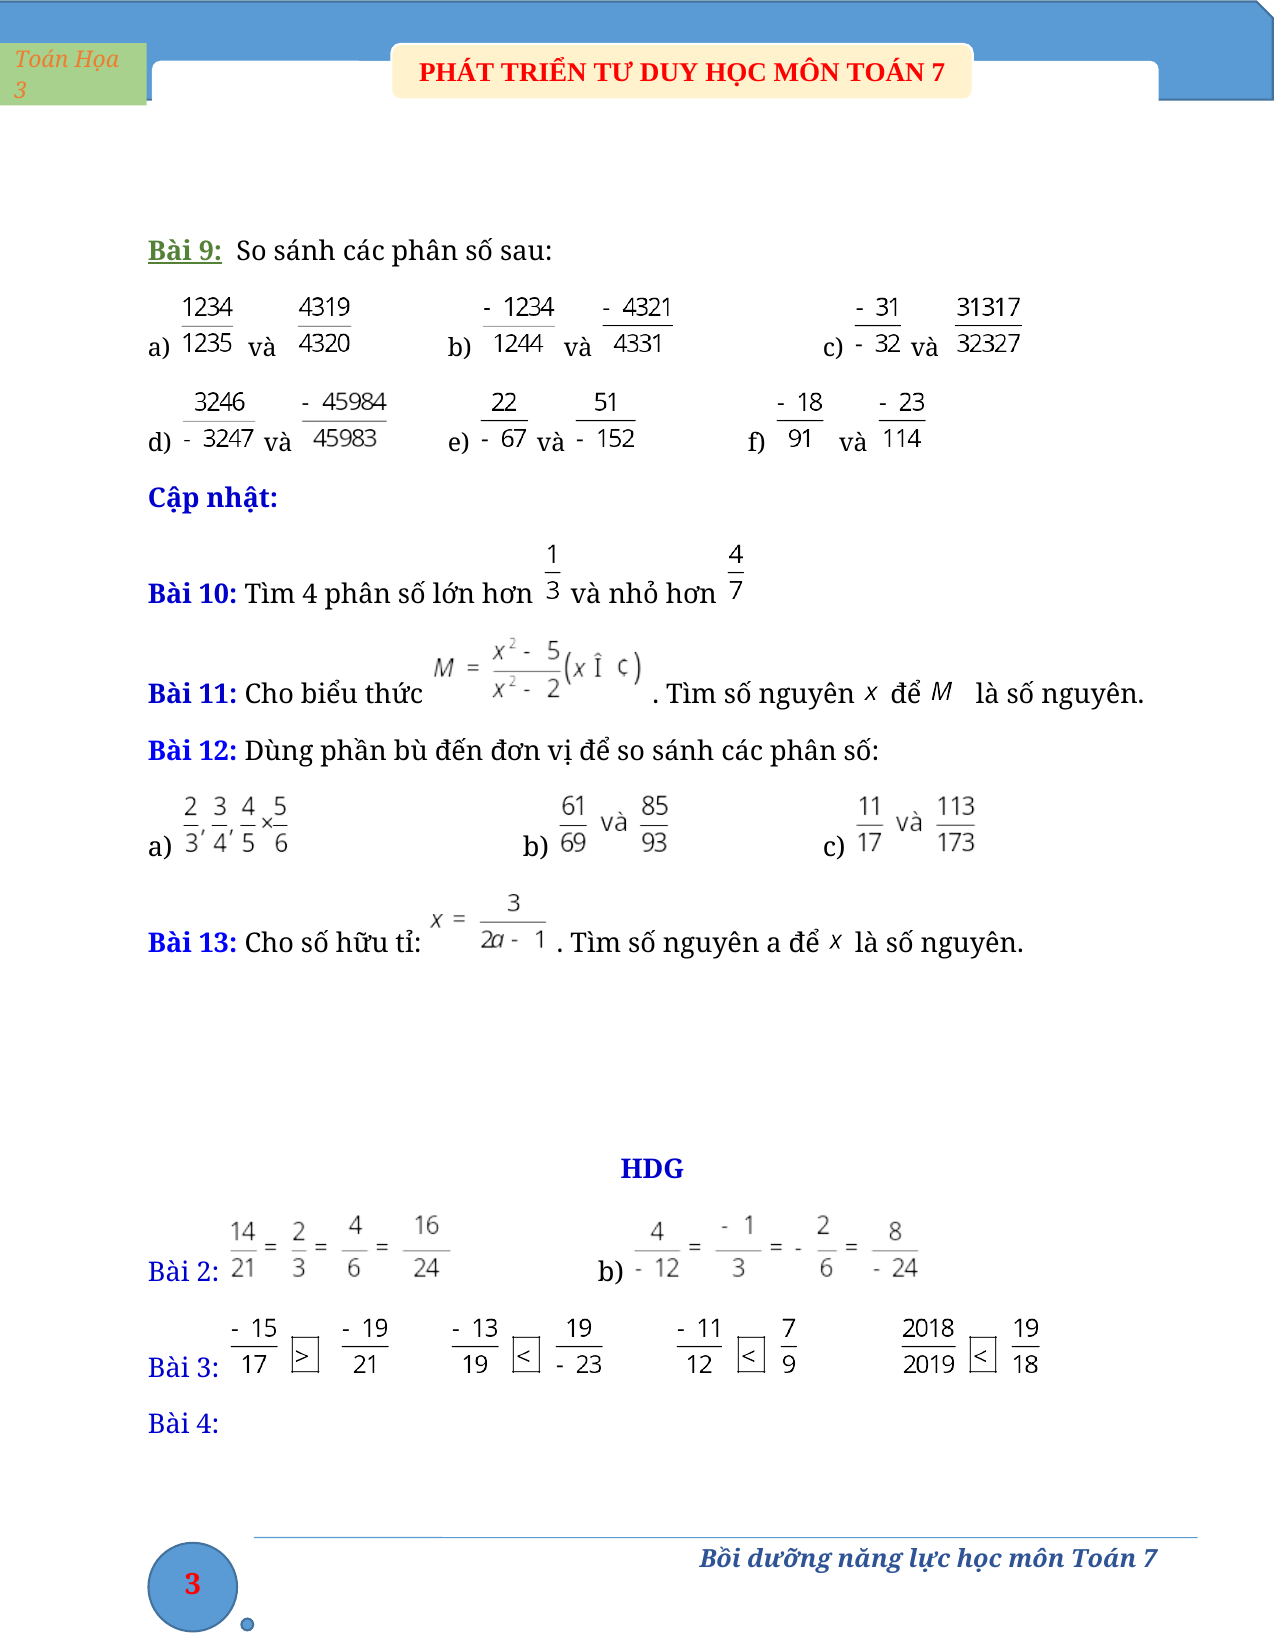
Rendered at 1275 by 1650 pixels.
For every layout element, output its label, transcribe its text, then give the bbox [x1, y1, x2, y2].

text Bài 4: [148, 1405, 1157, 1442]
text Bài 11: Cho biểu thức . Tìm số nguyên để là số nguyên. [148, 631, 1157, 712]
text Bài 12: Dùng phần bù đến đơn vị để so sánh các phân số: [148, 731, 1157, 768]
text a) b) c) [148, 788, 1157, 864]
text Bài 13: Cho số hữu tỉ: . Tìm số nguyên a để là số nguyên. [148, 884, 1157, 961]
text Cập nhật: [148, 478, 1157, 515]
text a) và b) và c) và [148, 287, 1157, 363]
text Bài 10: Tìm 4 phân số lớn hơn và nhỏ hơn [148, 535, 1157, 611]
text d) và e) và f) và [148, 383, 1157, 459]
text Bài 9: So sánh các phân số sau: [148, 231, 1157, 268]
text Bài 2: b) [148, 1206, 1157, 1289]
text Bài 3: [148, 1309, 1157, 1385]
text HDG [148, 1150, 1157, 1187]
